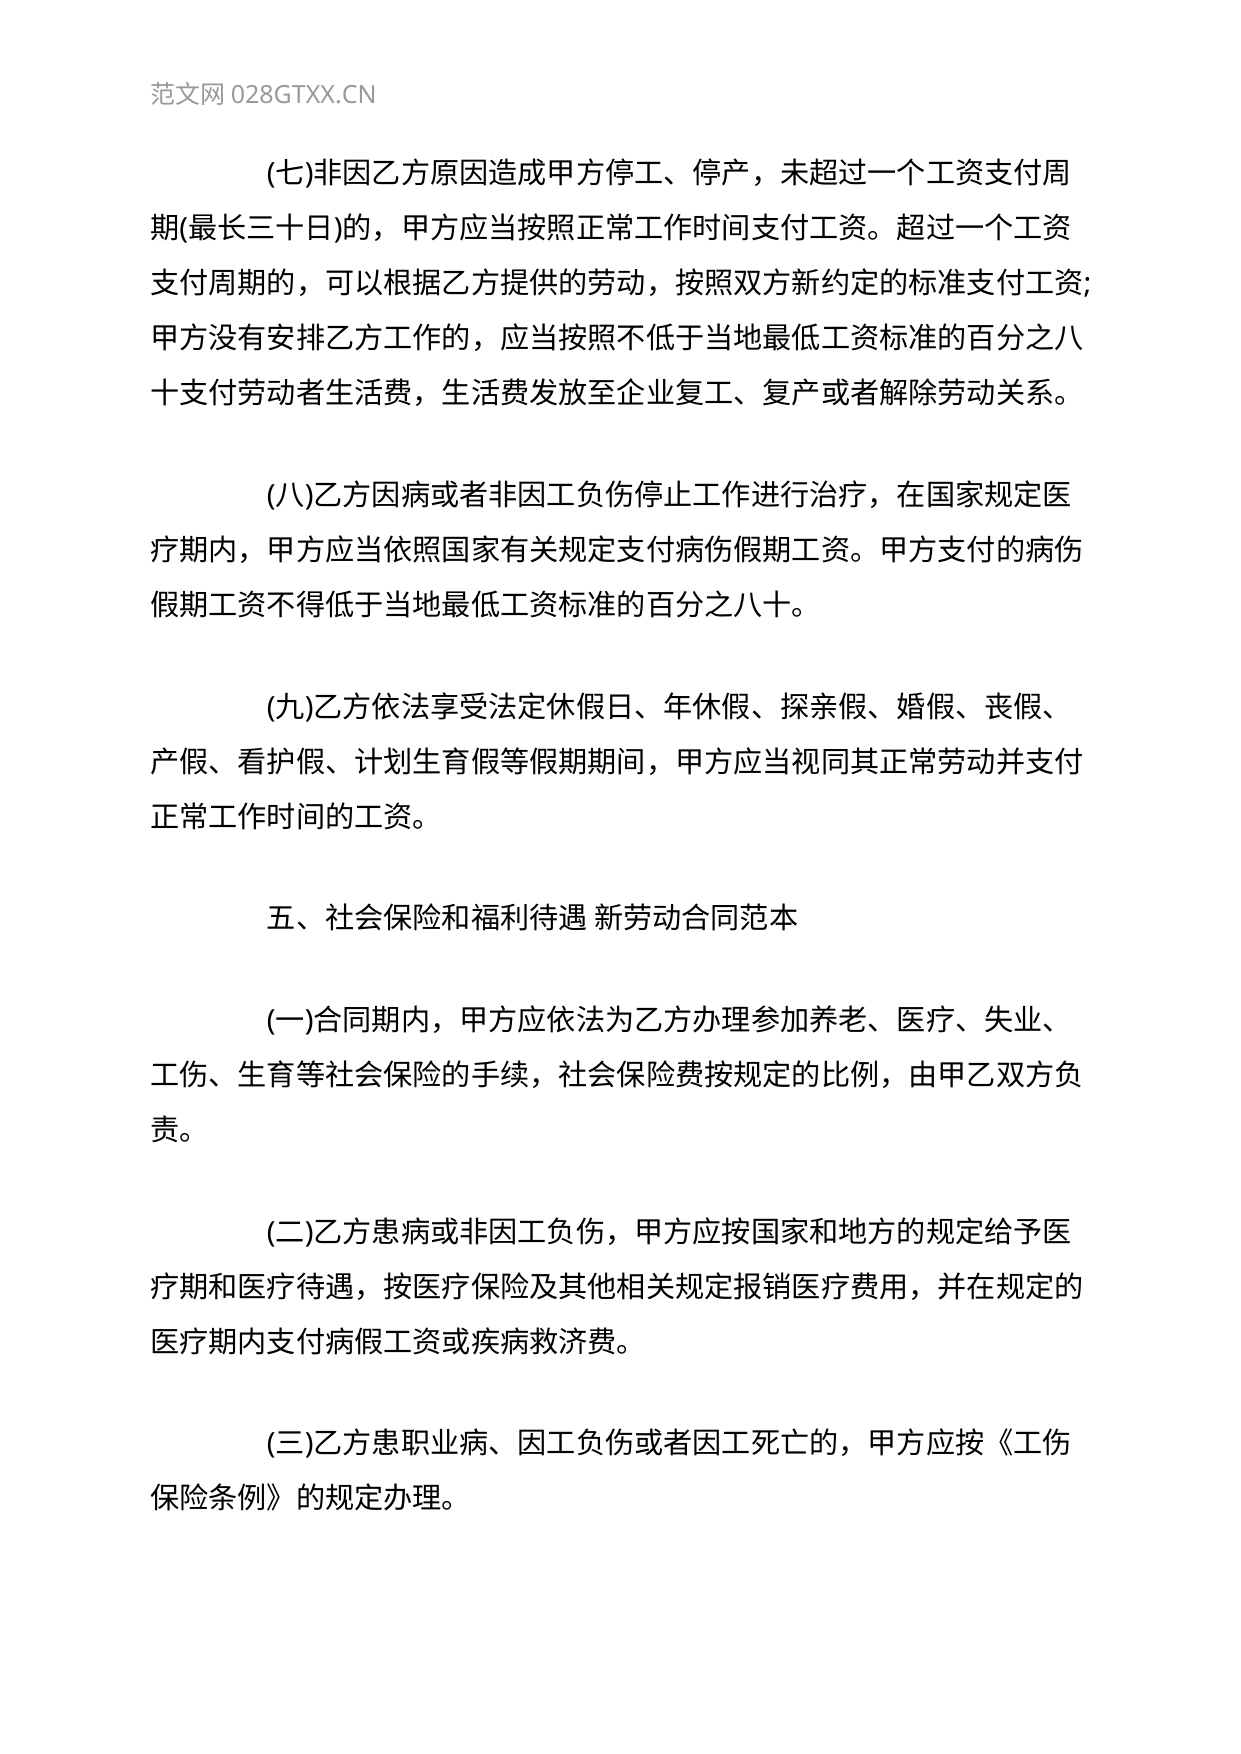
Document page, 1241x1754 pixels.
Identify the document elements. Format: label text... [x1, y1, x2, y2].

text (一)合同期内，甲方应依法为乙方办理参加养老、医疗、失业、工伤、生育等社会保险的手续，社会保险费按规定的比例，由甲乙双方负责。 [150, 997, 1090, 1149]
text (二)乙方患病或非因工负伤，甲方应按国家和地方的规定给予医疗期和医疗待遇，按医疗保险及其他相关规定报销医疗费用，并在规定的医疗期内支付病假工资或疾病救济费。 [150, 1208, 1090, 1361]
text 五、社会保险和福利待遇 新劳动合同范本 [150, 895, 1090, 937]
text (九)乙方依法享受法定休假日、年休假、探亲假、婚假、丧假、产假、看护假、计划生育假等假期期间，甲方应当视同其正常劳动并支付正常工作时间的工资。 [150, 683, 1090, 836]
text (三)乙方患职业病、因工负伤或者因工死亡的，甲方应按《工伤保险条例》的规定办理。 [150, 1420, 1090, 1517]
text (八)乙方因病或者非因工负伤停止工作进行治疗，在国家规定医疗期内，甲方应当依照国家有关规定支付病伤假期工资。甲方支付的病伤假期工资不得低于当地最低工资标准的百分之八十。 [150, 472, 1090, 624]
text (七)非因乙方原因造成甲方停工、停产，未超过一个工资支付周期(最长三十日)的，甲方应当按照正常工作时间支付工资。超过一个工资支付周期的，可以根据乙方提供的劳动，按照双方新约定的标准支付工资;甲方没有安排乙方工作的，应当按照不低于当地最低工资标准的百分之八十支付劳动者生活费，生活费发放至企业复工、复产或者解除劳动关系。 [150, 150, 1090, 412]
